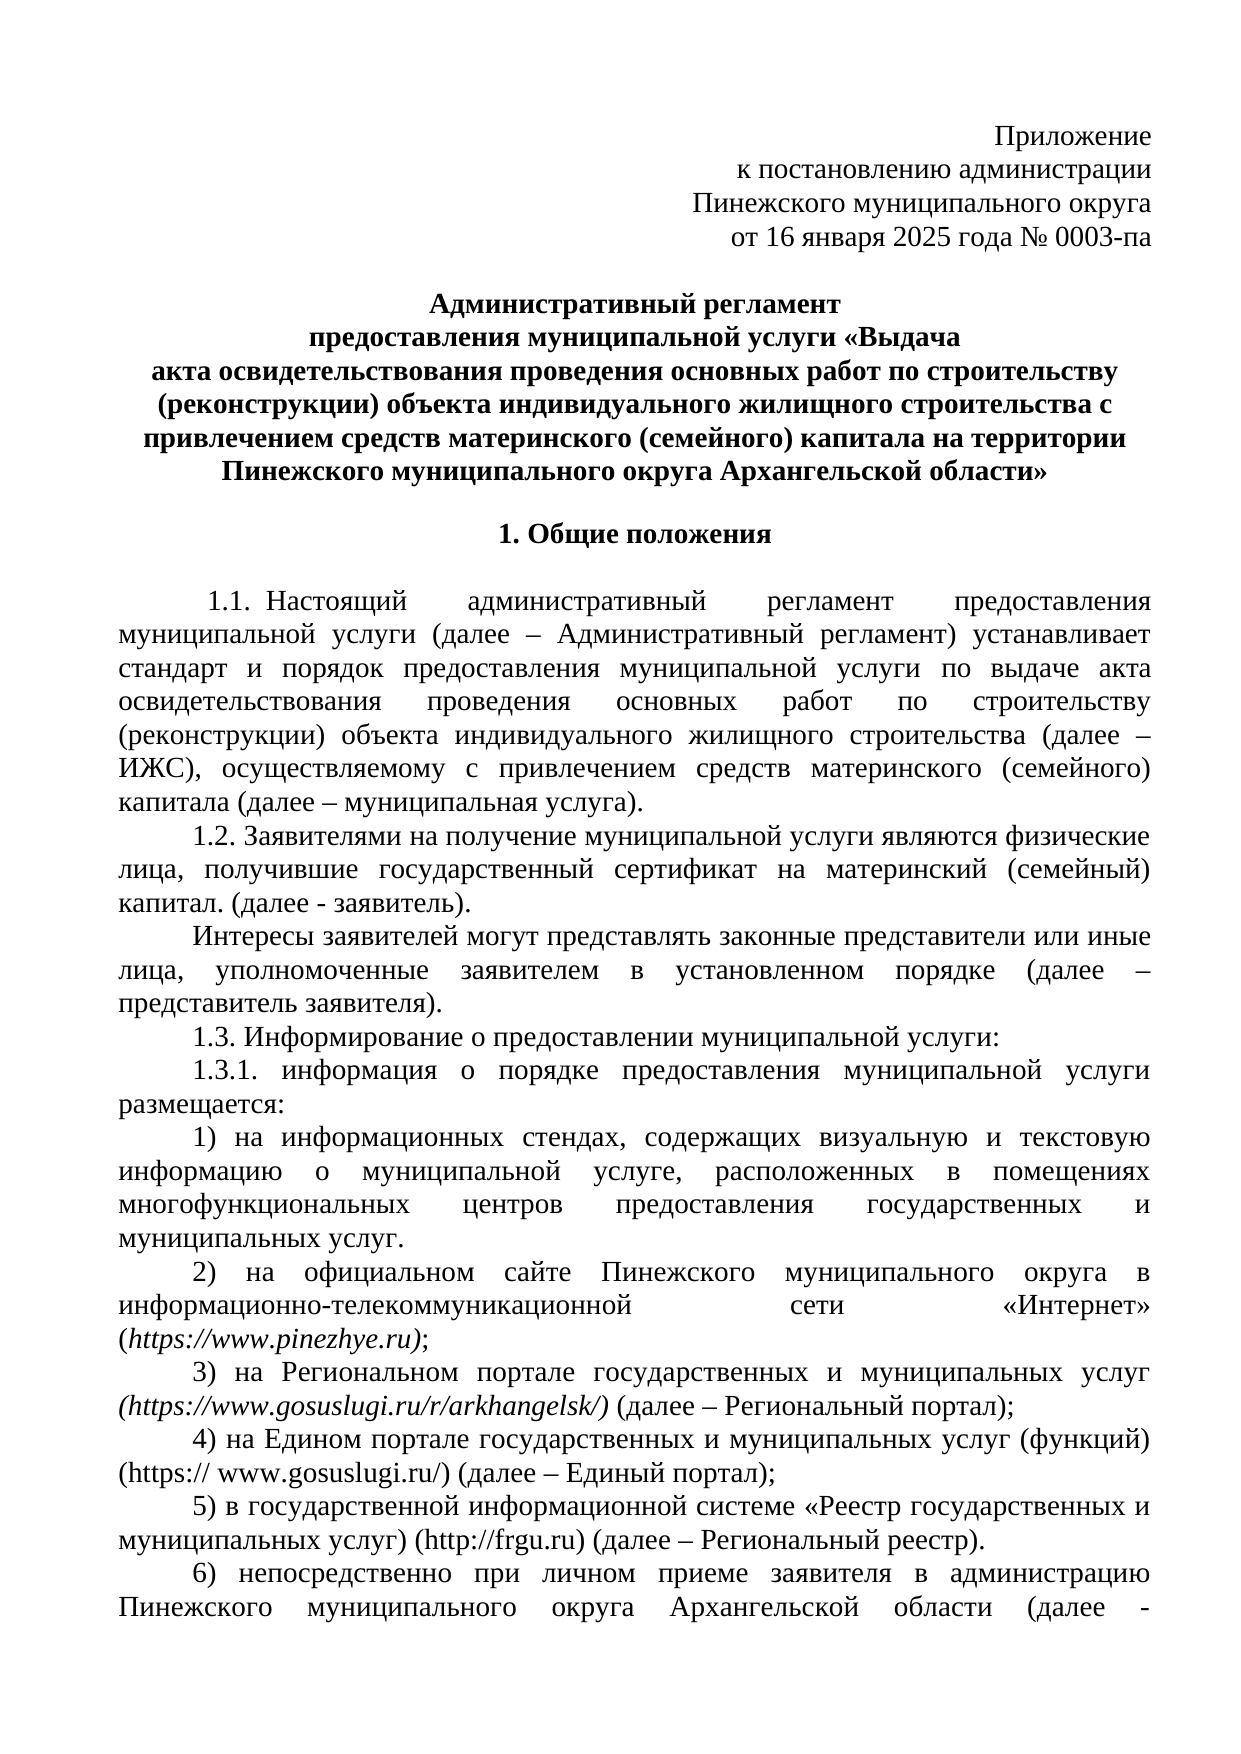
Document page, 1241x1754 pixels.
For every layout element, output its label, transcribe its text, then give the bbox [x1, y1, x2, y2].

text к постановлению администрации [118, 152, 1152, 185]
text 2) на официальном сайте Пинежского муниципального округа в информационно-телекоммуникационной сети «Интернет» (https://www.pinezhye.ru); [118, 1254, 1152, 1354]
text 1.3.1. информация о порядке предоставления муниципальной услуги размещается: [118, 1052, 1152, 1119]
text акта освидетельствования проведения основных работ по строительству (реконструкции) объекта индивидуального жилищного строительства с привлечением средств материнского (семейного) капитала на территории Пинежского муниципального округа Архангельской области» [118, 353, 1152, 487]
text 1. Общие положения [118, 516, 1152, 549]
text 5) в государственной информационной системе «Реестр государственных и муниципальных услуг) (http://frgu.ru) (далее – Региональный реестр). [118, 1488, 1152, 1556]
text 1) на информационных стендах, содержащих визуальную и текстовую информацию о муниципальной услуге, расположенных в помещениях многофункциональных центров предоставления государственных и муниципальных услуг. [118, 1119, 1152, 1254]
text от 16 января 2025 года № 0003-па [118, 219, 1152, 252]
text Пинежского муниципального округа [118, 185, 1152, 219]
text Интересы заявителей могут представлять законные представители или иные лица, уполномоченные заявителем в установленном порядке (далее – представитель заявителя). [118, 918, 1152, 1019]
text 4) на Едином портале государственных и муниципальных услуг (функций) (https:// www.gosuslugi.ru/) (далее – Единый портал); [118, 1421, 1152, 1488]
text предоставления муниципальной услуги «Выдача [118, 319, 1152, 353]
text Административный регламент [118, 286, 1152, 319]
text 3) на Региональном портале государственных и муниципальных услуг (https://www.gosuslugi.ru/r/arkhangelsk/) (далее – Региональный портал); [118, 1354, 1152, 1421]
text 1.3. Информирование о предоставлении муниципальной услуги: [118, 1019, 1152, 1052]
text Приложение [118, 118, 1152, 152]
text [118, 1556, 1152, 1623]
text 1.2. Заявителями на получение муниципальной услуги являются физические лица, получившие государственный сертификат на материнский (семейный) капитал. (далее - заявитель). [118, 818, 1152, 918]
text 1.1. Настоящий административный регламент предоставления муниципальной услуги (далее – Административный регламент) устанавливает стандарт и порядок предоставления муниципальной услуги по выдаче акта освидетельствования проведения основных работ по строительству (реконструкции) объекта индивидуального жилищного строительства (далее – ИЖС), осуществляемому с привлечением средств материнского (семейного) капитала (далее – муниципальная услуга). [118, 583, 1152, 818]
